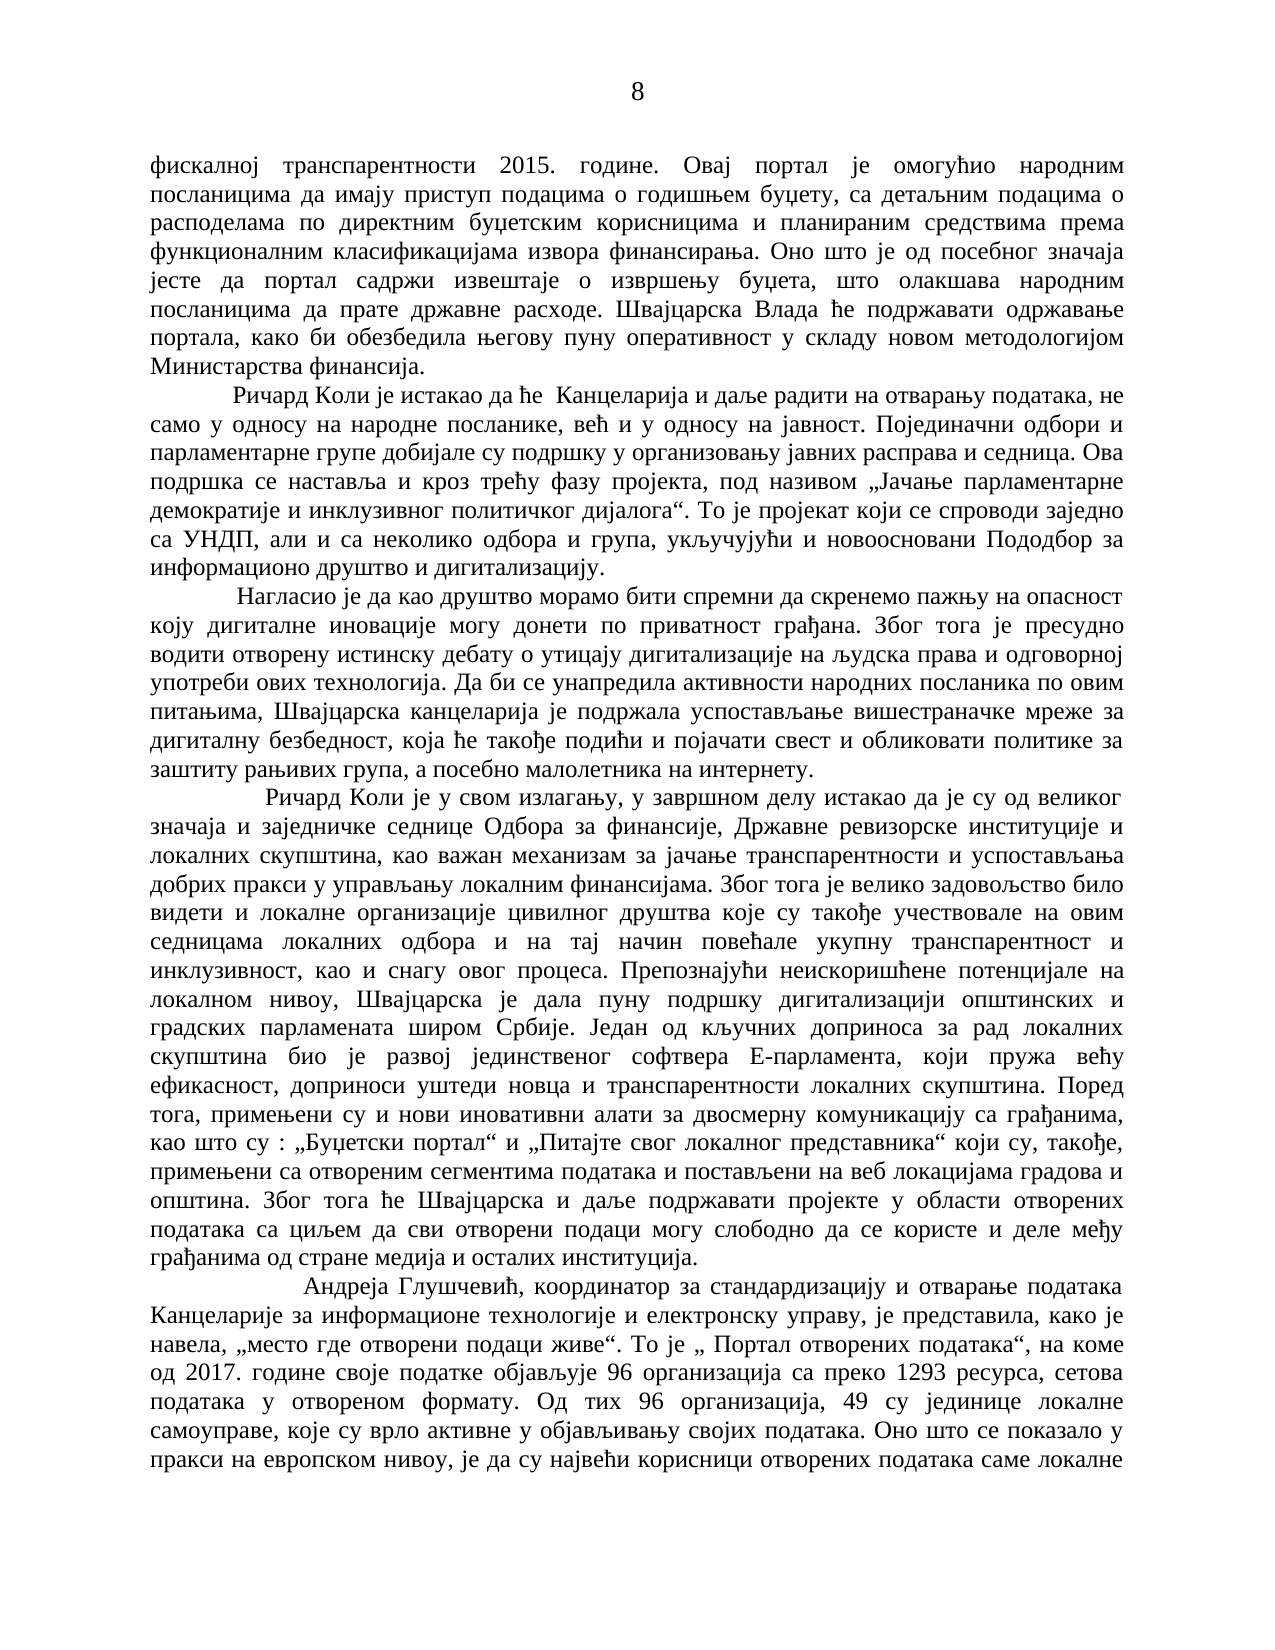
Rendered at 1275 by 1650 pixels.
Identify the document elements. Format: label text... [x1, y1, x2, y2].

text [150, 150, 1125, 380]
text Нагласио је да као друштво морамо бити спремни да скренемо пажњу на опасност коју дигиталне иновације могу донети по приватност грађана. Због тога је пресудно водити отворену истинску дебату о утицају дигитализације на људска права и одговорној употреби ових технологија. Да би се унапредила активности народних посланика по овим питањима, Швајцарска канцеларија је подржала успостављање вишестраначке мреже за дигиталну безбедност, која ће такође подићи и појачати свест и обликовати политике за заштиту рањивих група, а посебно малолетника на интернету. [150, 581, 1125, 782]
text Ричард Коли је истакао да ће Канцеларија и даље радити на отварању података, не само у односу на народне посланике, већ и у односу на јавност. Појединачни одбори и парламентарне групе добијале су подршку у организовању јавних расправа и седница. Ова подршка се наставља и кроз трећу фазу пројекта, под називом „Јачање парламентарне демократије и инклузивног политичког дијалога“. То је пројекат који се спроводи заједно са УНДП, али и са неколико одбора и група, укључујући и новоосновани Пододбор за информационо друштво и дигитализацију. [150, 380, 1125, 581]
text Ричард Коли је у свом излагању, у завршном делу истакао да је су од великог значаја и заједничке седнице Одбора за финансије, Државне ревизорске институције и локалних скупштина, као важан механизам за јачање транспарентности и успостављања добрих пракси у управљању локалним финансијама. Због тога је велико задовољство било видети и локалне организације цивилног друштва које су такође учествовале на овим седницама локалних одбора и на тај начин повећале укупну транспарентност и инклузивност, као и снагу овог процеса. Препознајући неискоришћене потенцијале на локалном нивоу, Швајцарска је дала пуну подршку дигитализацији општинских и градских парламената широм Србије. Један од кључних доприноса за рад локалних скупштина био је развој јединственог софтвера Е-парламента, који пружа већу ефикасност, доприноси уштеди новца и транспарентности локалних скупштина. Поред тога, примењени су и нови иновативни алати за двосмерну комуникацију са грађанима, као што су : „Буџетски портал“ и „Питајте свог локалног представника“ који су, такође, примењени са отвореним сегментима података и постављени на веб локацијама градова и општина. Због тога ће Швајцарска и даље подржавати пројекте у области отворених података са циљем да сви отворени подаци могу слободно да се користе и деле међу грађанима од стране медија и осталих институција. [150, 782, 1125, 1271]
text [150, 1271, 1125, 1472]
